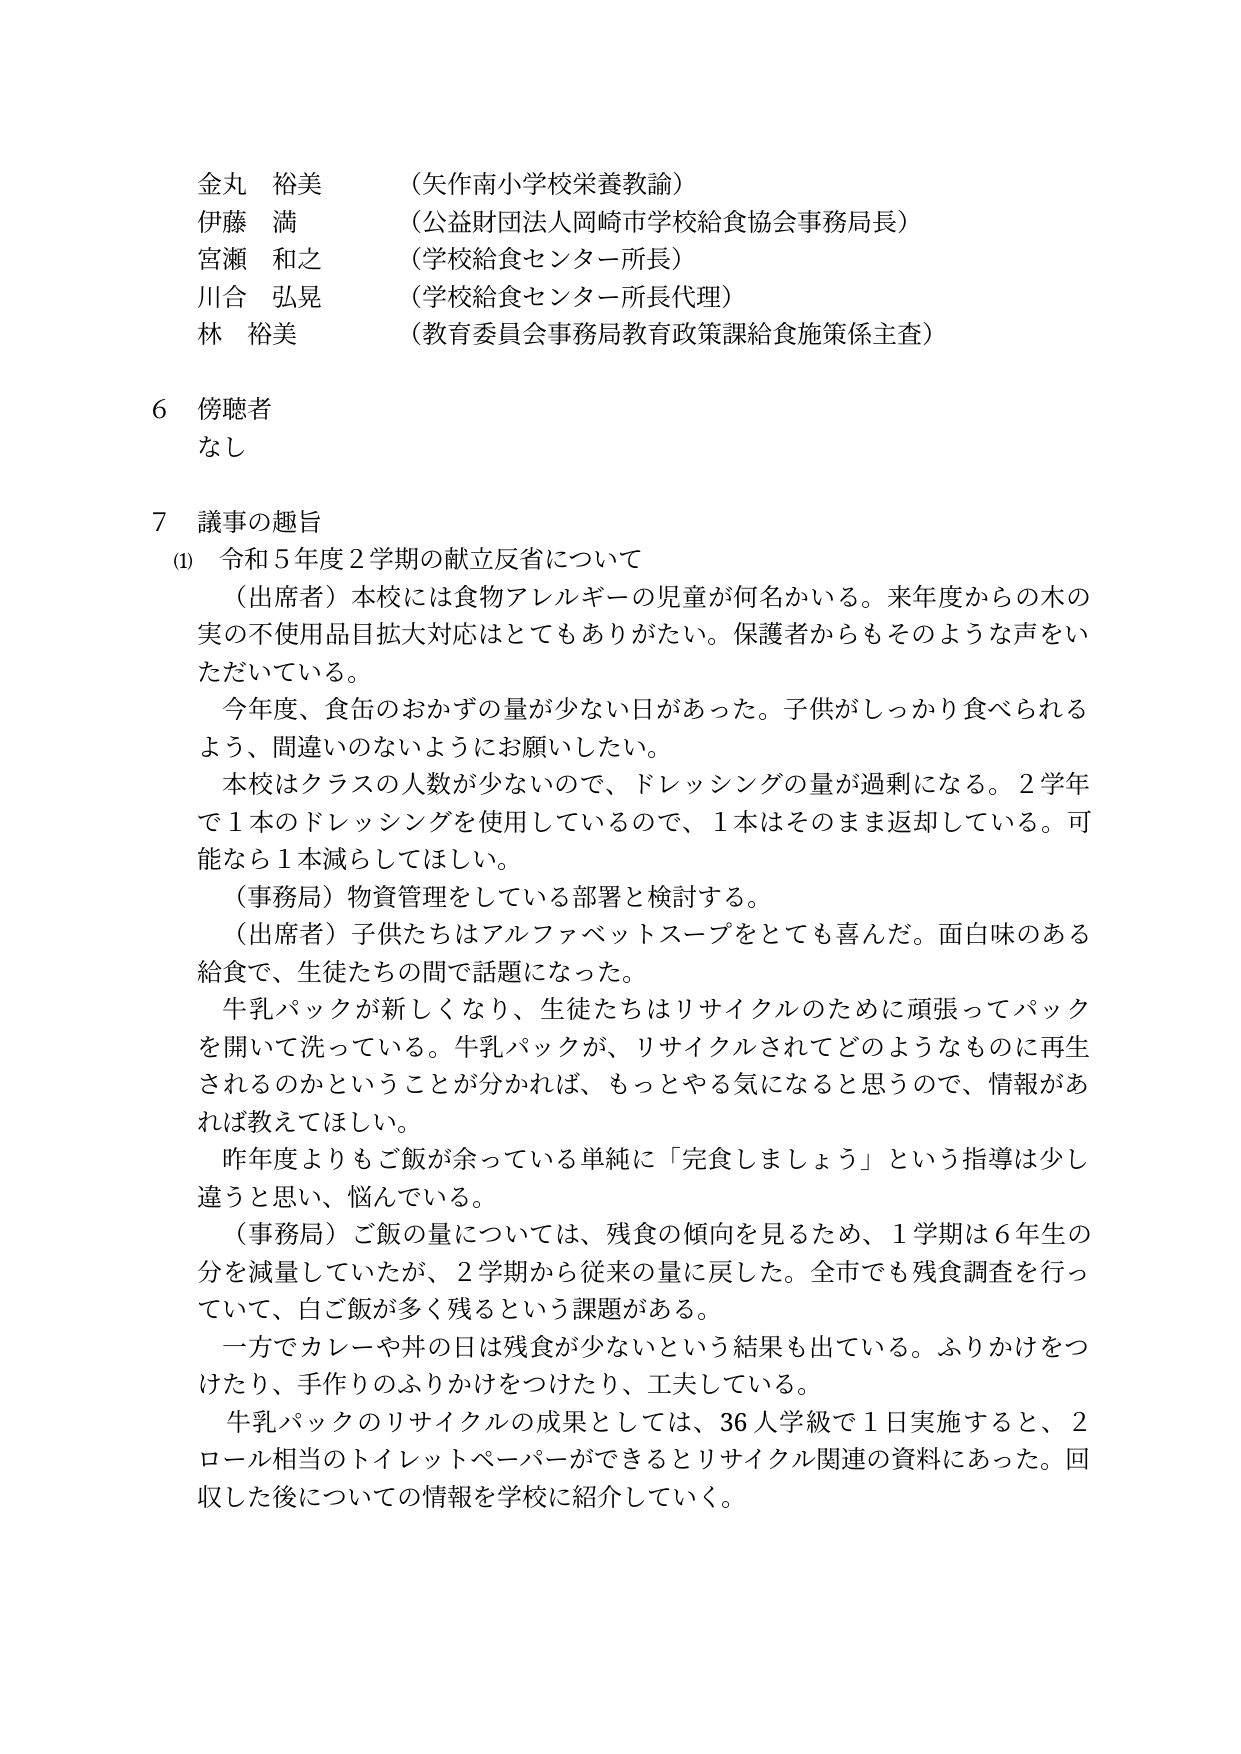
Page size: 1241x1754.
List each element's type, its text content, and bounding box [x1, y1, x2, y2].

text 金丸 裕美 （矢作南小学校栄養教諭） [148, 164, 1092, 202]
text 本校はクラスの人数が少ないので、ドレッシングの量が過剰になる。２学年で１本のドレッシングを使用しているので、１本はそのまま返却している。可能なら１本減らしてほしい。 [198, 764, 1092, 877]
text 昨年度よりもご飯が余っている単純に「完食しましょう」という指導は少し違うと思い、悩んでいる。 [198, 1139, 1092, 1214]
text （事務局）ご飯の量については、残食の傾向を見るため、１学期は６年生の分を減量していたが、２学期から従来の量に戻した。全市でも残食調査を行っていて、白ご飯が多く残るという課題がある。 [198, 1214, 1092, 1327]
text 今年度、食缶のおかずの量が少ない日があった。子供がしっかり食べられるよう、間違いのないようにお願いしたい。 [198, 689, 1092, 764]
text （出席者）子供たちはアルファベットスープをとても喜んだ。面白味のある給食で、生徒たちの間で話題になった。 [198, 914, 1092, 989]
text なし [148, 427, 1092, 464]
text （出席者）本校には食物アレルギーの児童が何名かいる。来年度からの木の実の不使用品目拡大対応はとてもありがたい。保護者からもそのような声をいただいている。 [198, 577, 1092, 689]
text ７ 議事の趣旨 [148, 502, 1092, 539]
text ６ 傍聴者 [148, 389, 1092, 427]
text 伊藤 満 （公益財団法人岡崎市学校給食協会事務局長） [148, 202, 1092, 239]
text （事務局）物資管理をしている部署と検討する。 [148, 877, 1092, 914]
text 牛乳パックが新しくなり、生徒たちはリサイクルのために頑張ってパック を開いて洗っている。牛乳パックが、リサイクルされてどのようなものに再生されるのかということが分かれば、もっとやる気になると思うので、情報があれば教えてほしい。 [198, 989, 1092, 1139]
text 牛乳パックのリサイクルの成果としては、36人学級で１日実施すると、２ロール相当のトイレットペーパーができるとリサイクル関連の資料にあった。回収した後についての情報を学校に紹介していく。 [148, 1402, 1092, 1514]
text 一方でカレーや丼の日は残食が少ないという結果も出ている。ふりかけをつけたり、手作りのふりかけをつけたり、工夫している。 [198, 1327, 1092, 1402]
text ⑴ 令和５年度２学期の献立反省について [148, 539, 1092, 577]
text 林 裕美 （教育委員会事務局教育政策課給食施策係主査） [148, 314, 1092, 352]
text 宮瀬 和之 （学校給食センター所長） [148, 239, 1092, 277]
text 川合 弘晃 （学校給食センター所長代理） [148, 277, 1092, 314]
